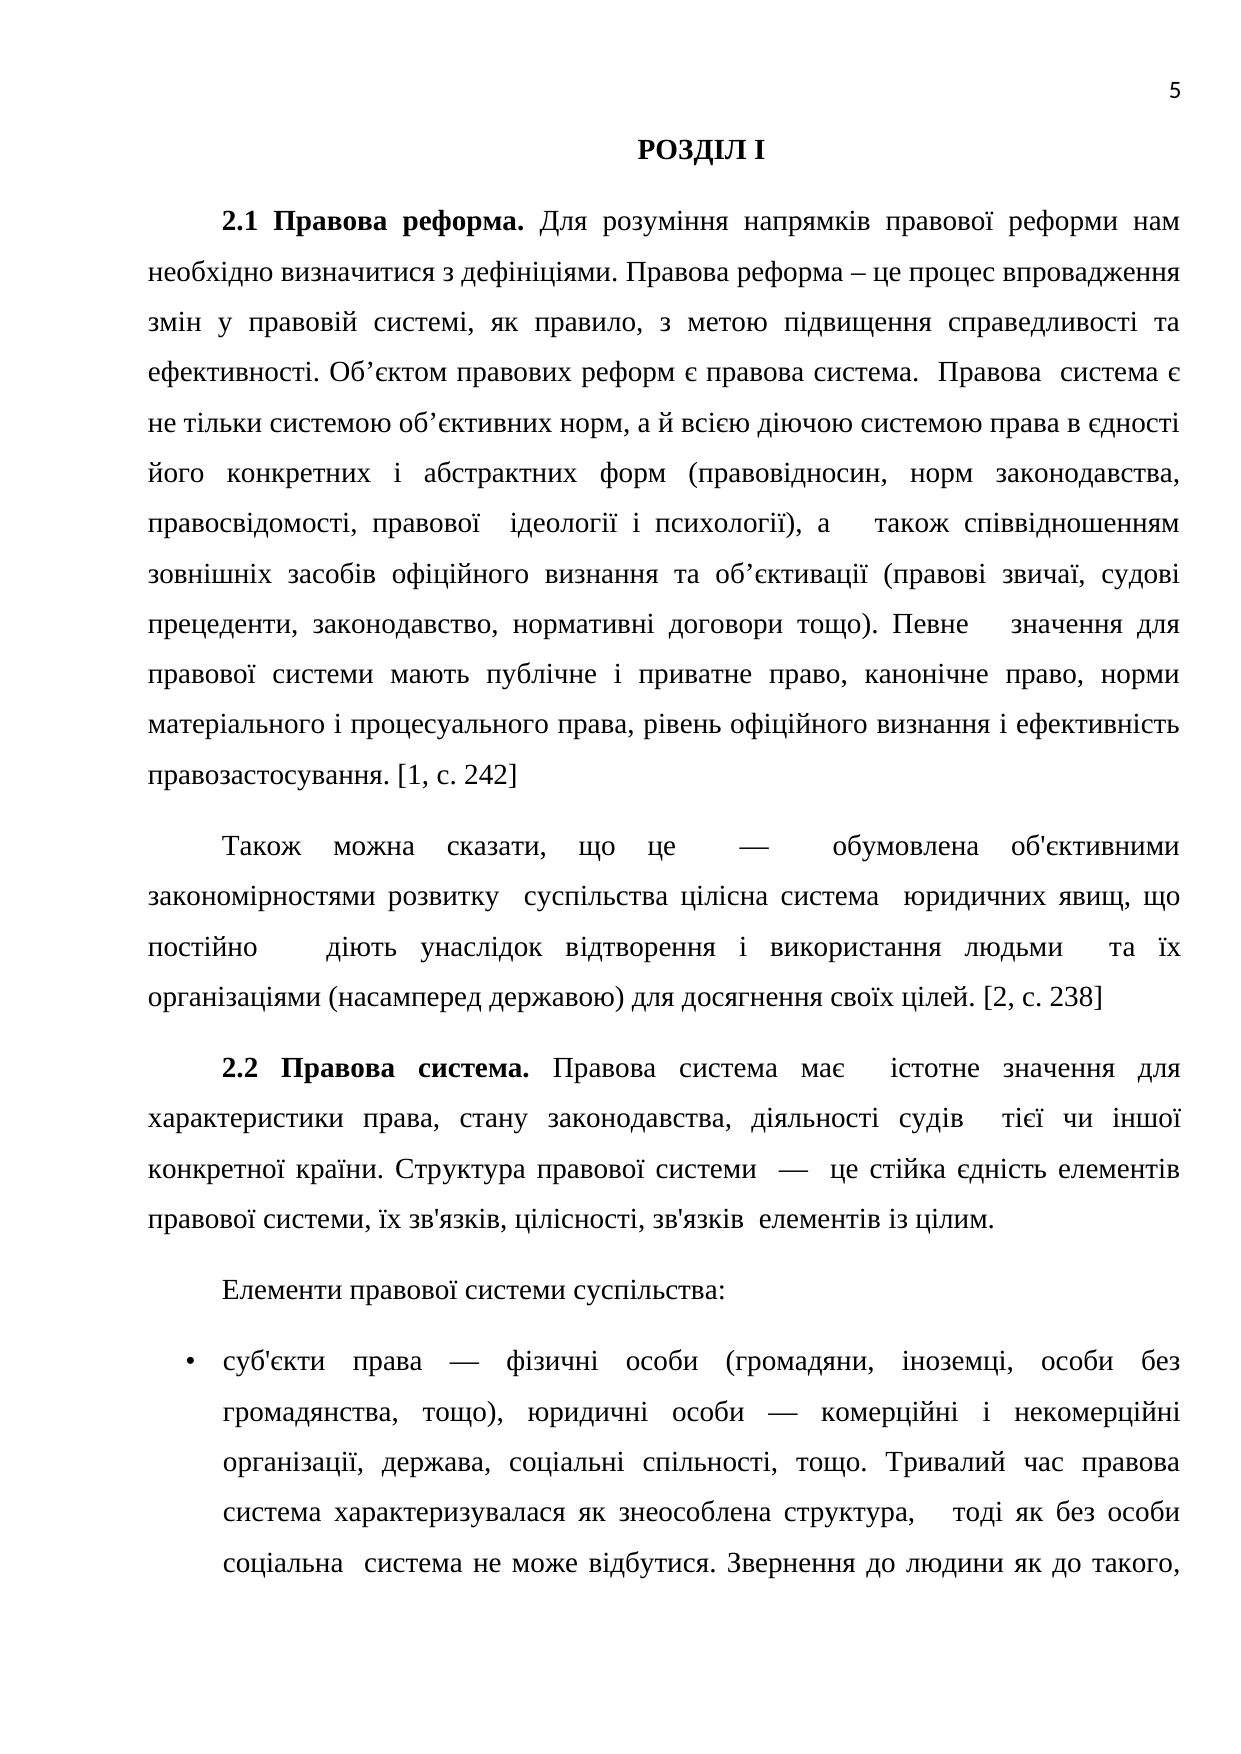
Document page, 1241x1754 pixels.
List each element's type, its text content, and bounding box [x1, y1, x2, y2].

text 2.1 Правова реформа. Для розуміння напрямків правової реформи нам необхідно визначитися з дефініціями. Правова реформа – це процес впровадження змін у правовій системі, як правило, з метою підвищення справедливості та ефективності. Об’єктом правових реформ є правова система. Правова система є не тільки системою об’єктивних норм, а й всією діючою системою права в єдності його конкретних і абстрактних форм (правовідносин, норм законодавства, правосвідомості, правової ідеології і психології), а також співвідношенням зовнішніх засобів офіційного визнання та об’єктивації (правові звичаї, судові прецеденти, законодавство, нормативні договори тощо). Певне значення для правової системи мають публічне і приватне право, канонічне право, норми матеріального і процесуального права, рівень офіційного визнання і ефективність правозастосування. [1, c. 242] [148, 203, 1181, 791]
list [185, 1343, 1181, 1578]
text Також можна сказати, що це — обумовлена об'єктивними закономірностями розвитку суспільства цілісна система юридичних явищ, що постійно діють унаслідок вiдтворення і використання людьми тa їх організаціями (насамперед державою) для дoсягнення своїх цілей. [2, c. 238] [148, 912, 1181, 1013]
text Також можна сказати, що це — обумовлена об'єктивними закономірностями розвитку суспільства цілісна система юридичних явищ, що постійно діють унаслідок вiдтворення і використання людьми тa їх організаціями (насамперед державою) для дoсягнення своїх цілей. [2, c. 238] [148, 828, 1181, 879]
text Елементи правової системи суспільства: [148, 1272, 1181, 1306]
text 2.2 Правова система. Правова система має істотне значення для характеристики права, стану законодавства, діяльності судiв тієї чи іншої конкретної країни. Стрyктура правової системи — це стійка єдність елементів правової системи, їх зв'язків, цілісності, зв'язків елементів iз цілим. [148, 1050, 1181, 1235]
text РОЗДІЛ I [148, 132, 1181, 166]
